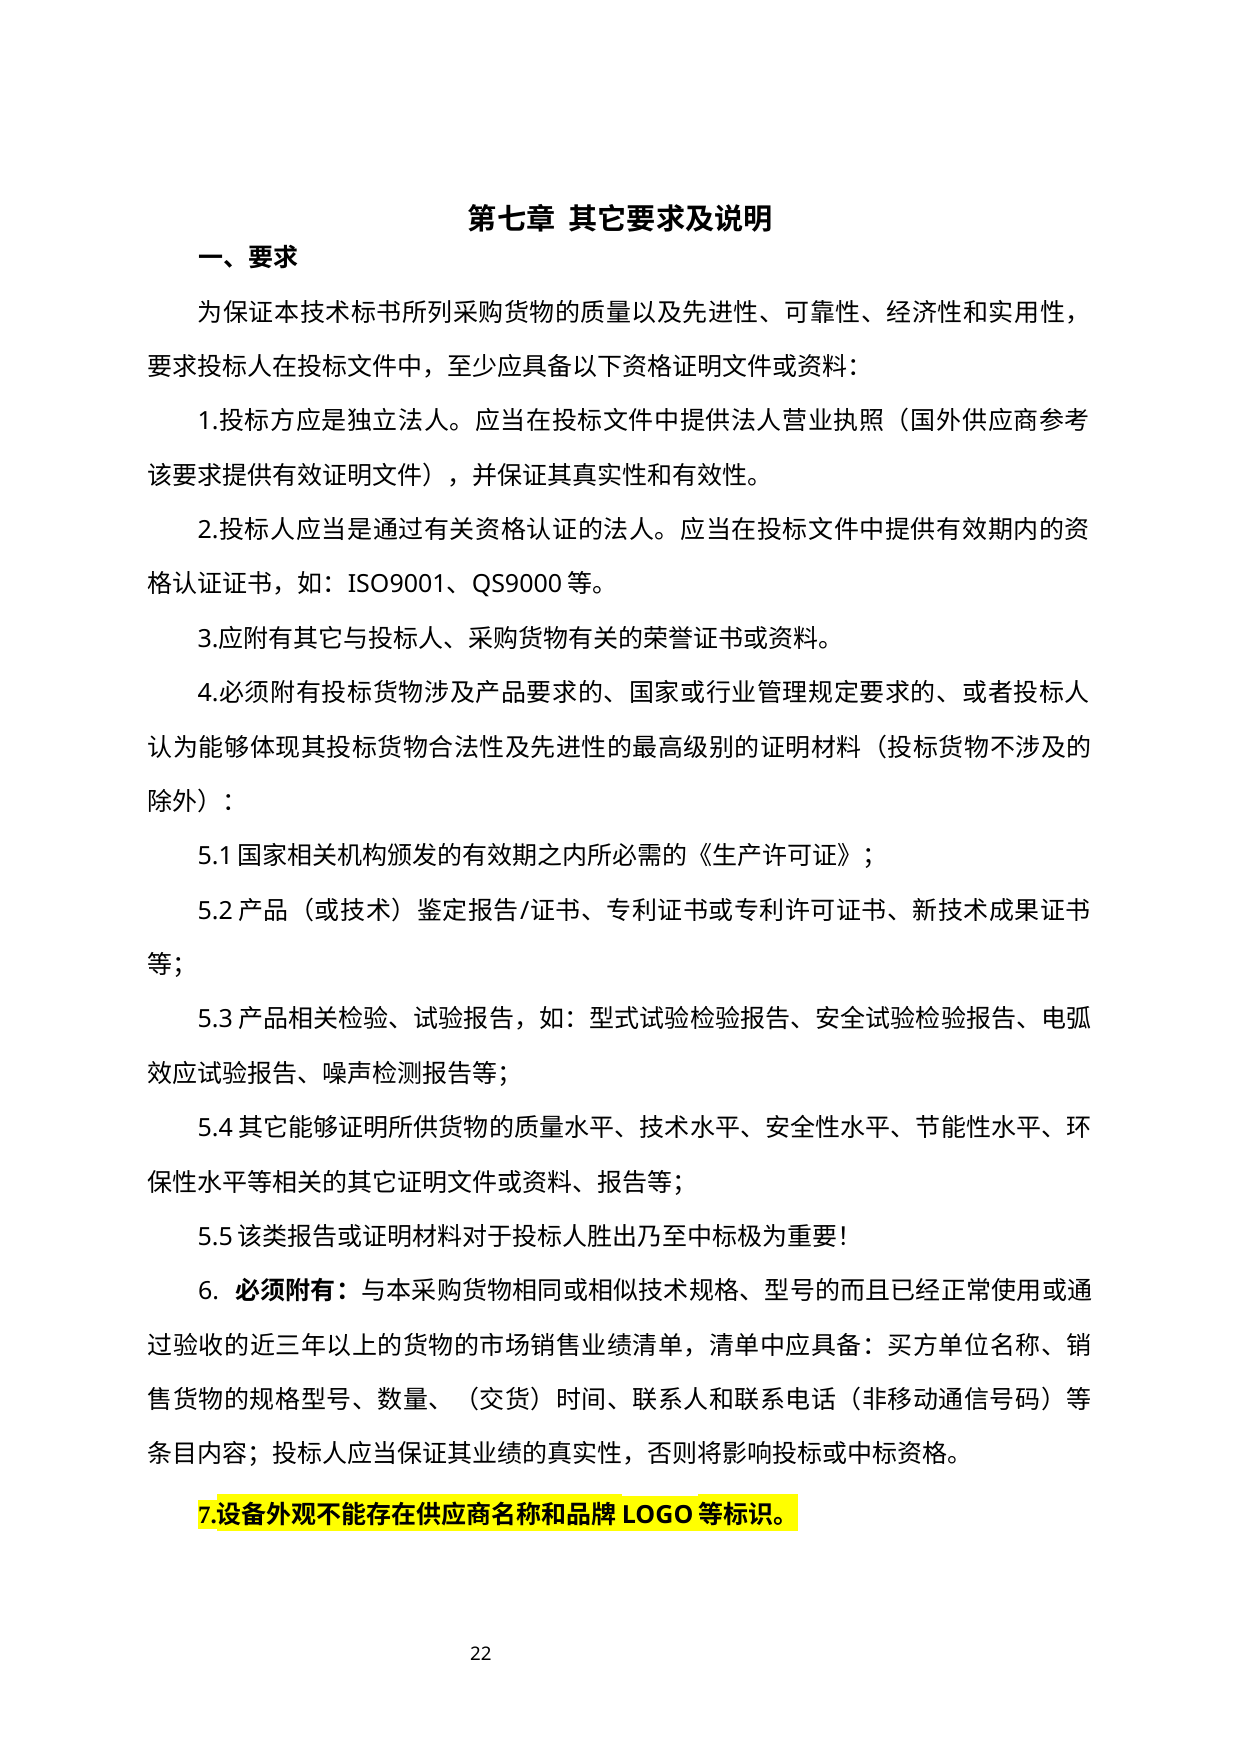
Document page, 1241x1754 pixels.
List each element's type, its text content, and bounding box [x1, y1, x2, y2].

text 5.1国家相关机构颁发的有效期之内所必需的《生产许可证》； [148, 836, 1092, 872]
text 7.设备外观不能存在供应商名称和品牌LOGO等标识。 [148, 1488, 1092, 1532]
text 3.应附有其它与投标人、采购货物有关的荣誉证书或资料。 [148, 618, 1092, 654]
text 5.5该类报告或证明材料对于投标人胜出乃至中标极为重要！ [148, 1216, 1092, 1253]
text 2.投标人应当是通过有关资格认证的法人。应当在投标文件中提供有效期内的资格认证证书，如：ISO9001、QS9000等。 [148, 509, 1092, 600]
list 必须附有：与本采购货物相同或相似技术规格、型号的而且已经正常使用或通过验收的近三年以上的货物的市场销售业绩清单，清单中应具备：买方单位名称、销售货物的规格型号、数量、（交货）时间、联系人和联系电话（非移动通信号码）等条目内容；投标人应当保证其业绩的真实性，否则将影响投标或中标资格。 [148, 1271, 1092, 1470]
text 一、要求 [148, 238, 1092, 274]
text 5.3产品相关检验、试验报告，如：型式试验检验报告、安全试验检验报告、电弧效应试验报告、噪声检测报告等； [148, 999, 1092, 1089]
text 1.投标方应是独立法人。应当在投标文件中提供法人营业执照（国外供应商参考该要求提供有效证明文件），并保证其真实性和有效性。 [148, 401, 1092, 491]
text 4.必须附有投标货物涉及产品要求的、国家或行业管理规定要求的、或者投标人认为能够体现其投标货物合法性及先进性的最高级别的证明材料（投标货物不涉及的除外）： [148, 673, 1092, 818]
text 5.4其它能够证明所供货物的质量水平、技术水平、安全性水平、节能性水平、环保性水平等相关的其它证明文件或资料、报告等； [148, 1108, 1092, 1198]
text 为保证本技术标书所列采购货物的质量以及先进性、可靠性、经济性和实用性，要求投标人在投标文件中，至少应具备以下资格证明文件或资料： [148, 292, 1092, 383]
text 5.2产品（或技术）鉴定报告/证书、专利证书或专利许可证书、新技术成果证书等； [148, 890, 1092, 981]
text 第七章 其它要求及说明 [148, 195, 1092, 238]
